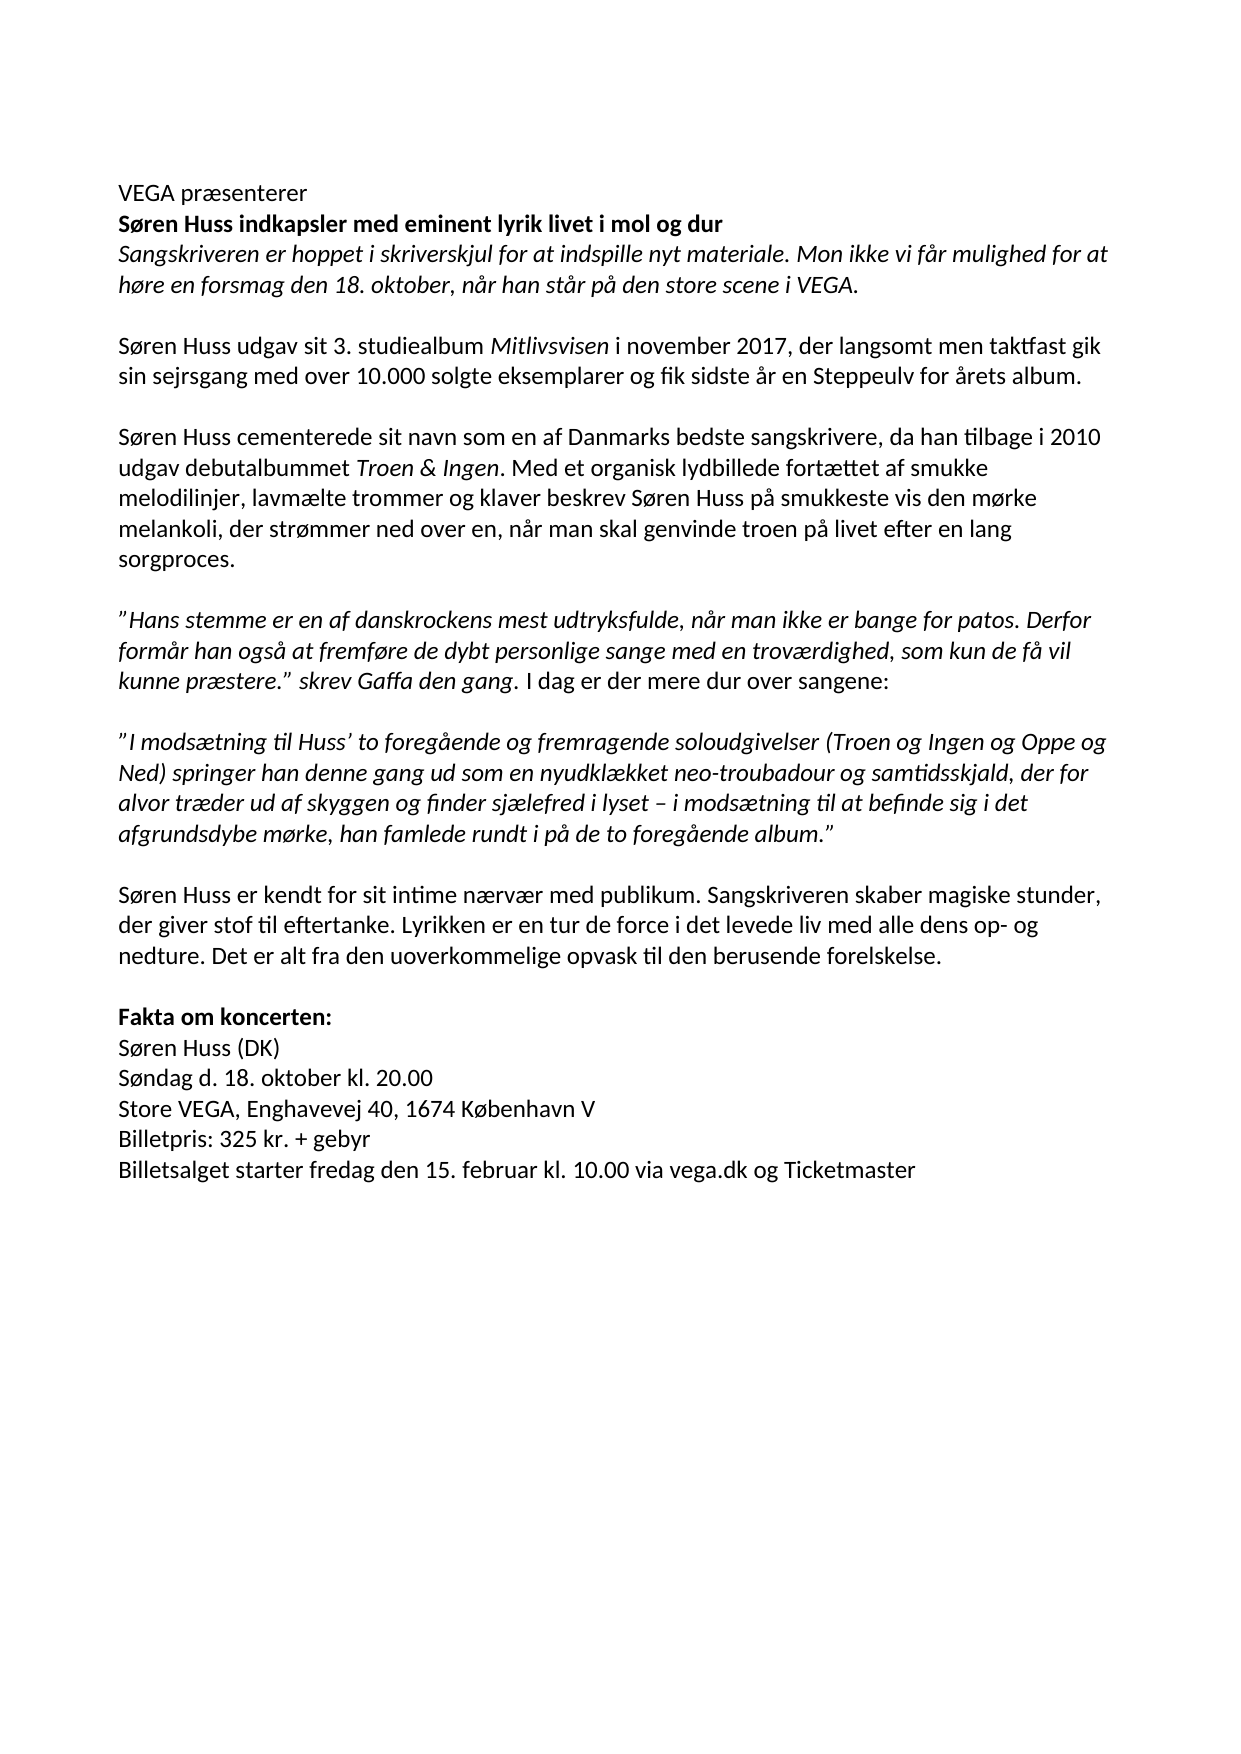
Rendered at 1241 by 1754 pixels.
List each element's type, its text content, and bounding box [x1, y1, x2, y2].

text Sangskriveren er hoppet i skriverskjul for at indspille nyt materiale. Mon ikke vi får mulighed for at høre en forsmag den 18. oktober, når han står på den store scene i VEGA. [118, 238, 1122, 299]
text Fakta om koncerten: Søren Huss (DK) Søndag d. 18. oktober kl. 20.00 Store VEGA, Enghavevej 40, 1674 København V Billetpris: 325 kr. + gebyr Billetsalget starter fredag den 15. februar kl. 10.00 via vega.dk og Ticketmaster [118, 1001, 1122, 1184]
text Søren Huss indkapsler med eminent lyrik livet i mol og dur [118, 208, 1122, 238]
text VEGA præsenterer [118, 177, 1122, 208]
text Søren Huss er kendt for sit intime nærvær med publikum. Sangskriveren skaber magiske stunder, der giver stof til eftertanke. Lyrikken er en tur de force i det levede liv med alle dens op- og nedture. Det er alt fra den uoverkommelige opvask til den berusende forelskelse. [118, 879, 1122, 971]
text ”Hans stemme er en af danskrockens mest udtryksfulde, når man ikke er bange for patos. Derfor formår han også at fremføre de dybt personlige sange med en troværdighed, som kun de få vil kunne præstere.” skrev Gaffa den gang. I dag er der mere dur over sangene: ”I modsætning til Huss’ to foregående og fremragende soloudgivelser (Troen og Ingen og Oppe og Ned) springer han denne gang ud som en nyudklækket neo-troubadour og samtidsskjald, der for alvor træder ud af skyggen og finder sjælefred i lyset – i modsætning til at befinde sig i det afgrundsdybe mørke, han famlede rundt i på de to foregående album.” [118, 604, 1122, 849]
text Søren Huss cementerede sit navn som en af Danmarks bedste sangskrivere, da han tilbage i 2010 udgav debutalbummet Troen & Ingen. Med et organisk lydbillede fortættet af smukke melodilinjer, lavmælte trommer og klaver beskrev Søren Huss på smukkeste vis den mørke melankoli, der strømmer ned over en, når man skal genvinde troen på livet efter en lang sorgproces. [118, 391, 1122, 574]
text Søren Huss udgav sit 3. studiealbum Mitlivsvisen i november 2017, der langsomt men taktfast gik sin sejrsgang med over 10.000 solgte eksemplarer og fik sidste år en Steppeulv for årets album. [118, 330, 1122, 391]
